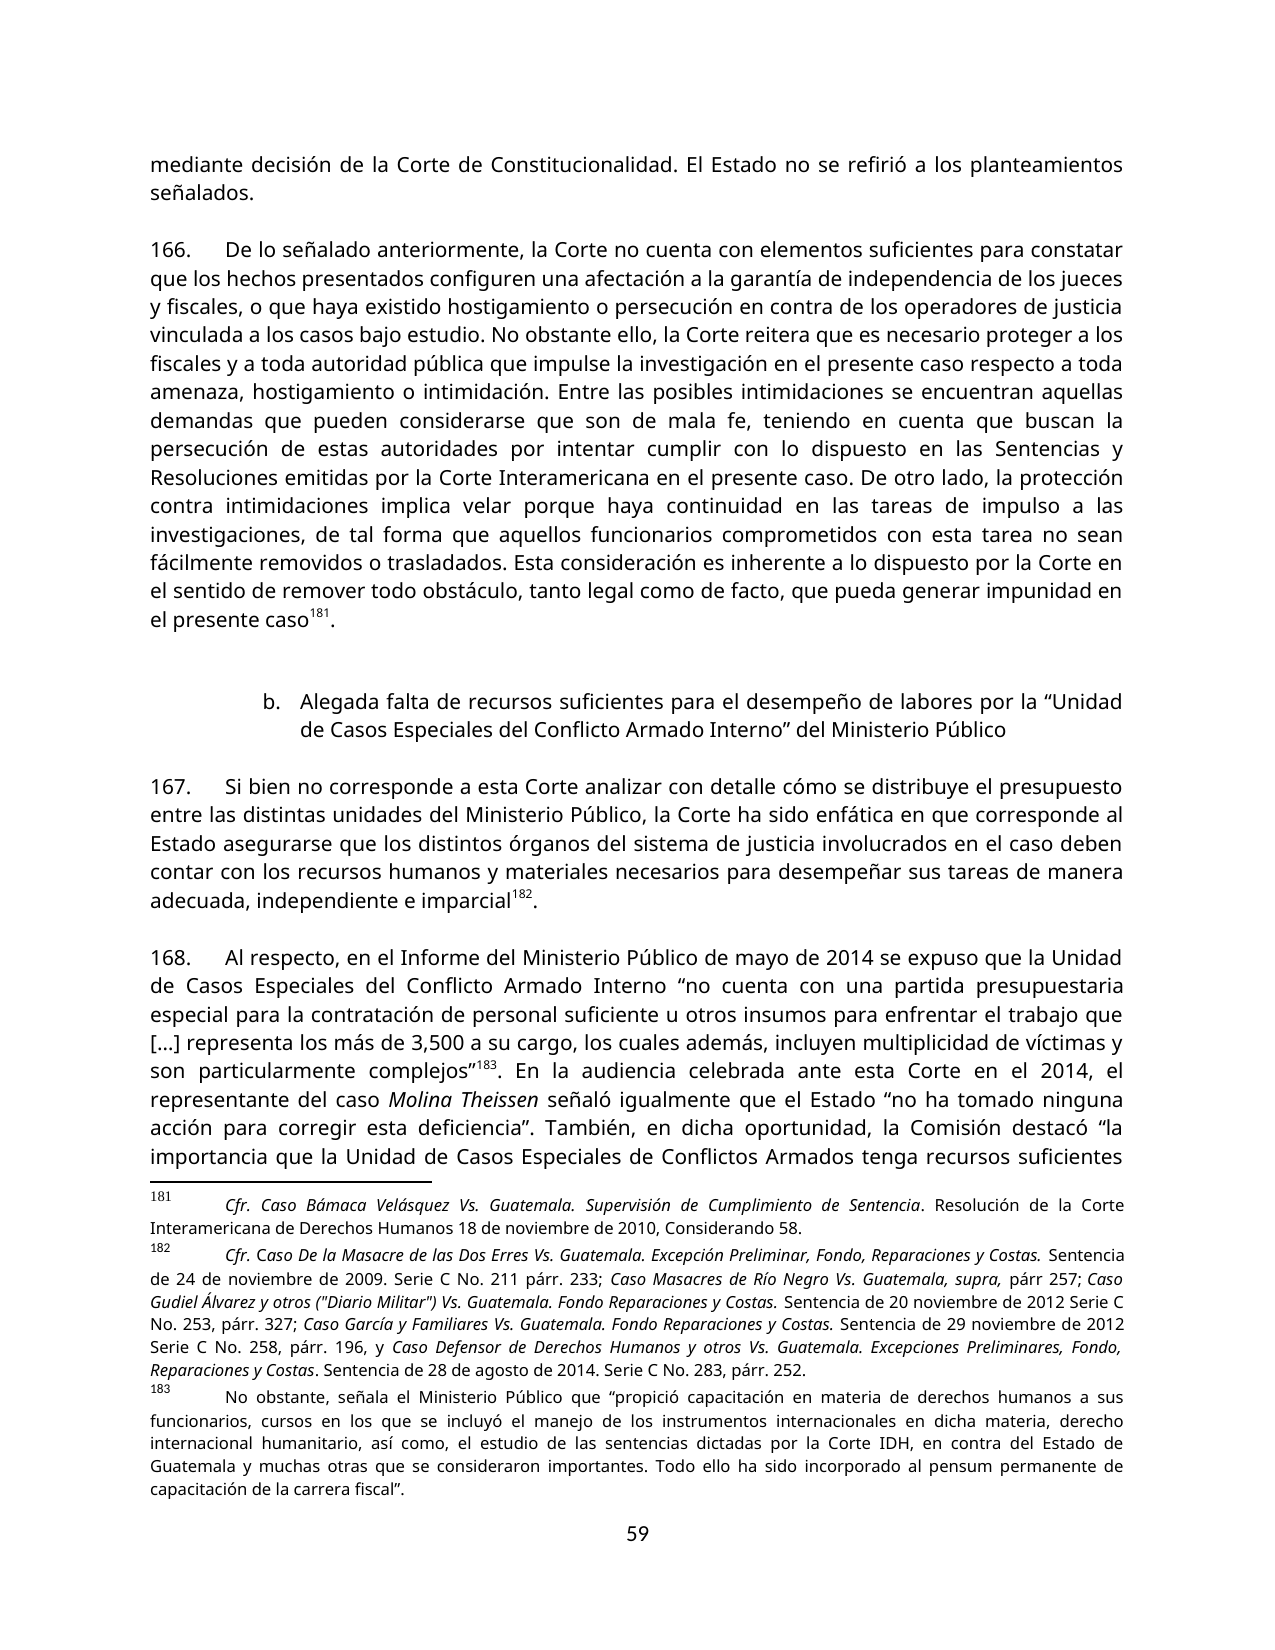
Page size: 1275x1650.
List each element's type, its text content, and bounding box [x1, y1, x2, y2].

list De lo señalado anteriormente, la Corte no cuenta con elementos suficientes para constatar que los hechos presentados configuren una afectación a la garantía de independencia de los jueces y fiscales, o que haya existido hostigamiento o persecución en contra de los operadores de justicia vinculada a los casos bajo estudio. No obstante ello, la Corte reitera que es necesario proteger a los fiscales y a toda autoridad pública que impulse la investigación en el presente caso respecto a toda amenaza, hostigamiento o intimidación. Entre las posibles intimidaciones se encuentran aquellas demandas que pueden considerarse que son de mala fe, teniendo en cuenta que buscan la persecución de estas autoridades por intentar cumplir con lo dispuesto en las Sentencias y Resoluciones emitidas por la Corte Interamericana en el presente caso. De otro lado, la protección contra intimidaciones implica velar porque haya continuidad en las tareas de impulso a las investigaciones, de tal forma que aquellos funcionarios comprometidos con esta tarea no sean fácilmente removidos o trasladados. Esta consideración es inherente a lo dispuesto por la Corte en el sentido de remover todo obstáculo, tanto legal como de facto, que pueda generar impunidad en el presente caso. [150, 235, 1124, 633]
subtitle Alegada falta de recursos suficientes para el desempeño de labores por la “Unidad de Casos Especiales del Conflicto Armado Interno” del Ministerio Público [262, 687, 1124, 744]
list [150, 943, 1124, 1170]
list Si bien no corresponde a esta Corte analizar con detalle cómo se distribuye el presupuesto entre las distintas unidades del Ministerio Público, la Corte ha sido enfática en que corresponde al Estado asegurarse que los distintos órganos del sistema de justicia involucrados en el caso deben contar con los recursos humanos y materiales necesarios para desempeñar sus tareas de manera adecuada, independiente e imparcial. [150, 772, 1124, 914]
